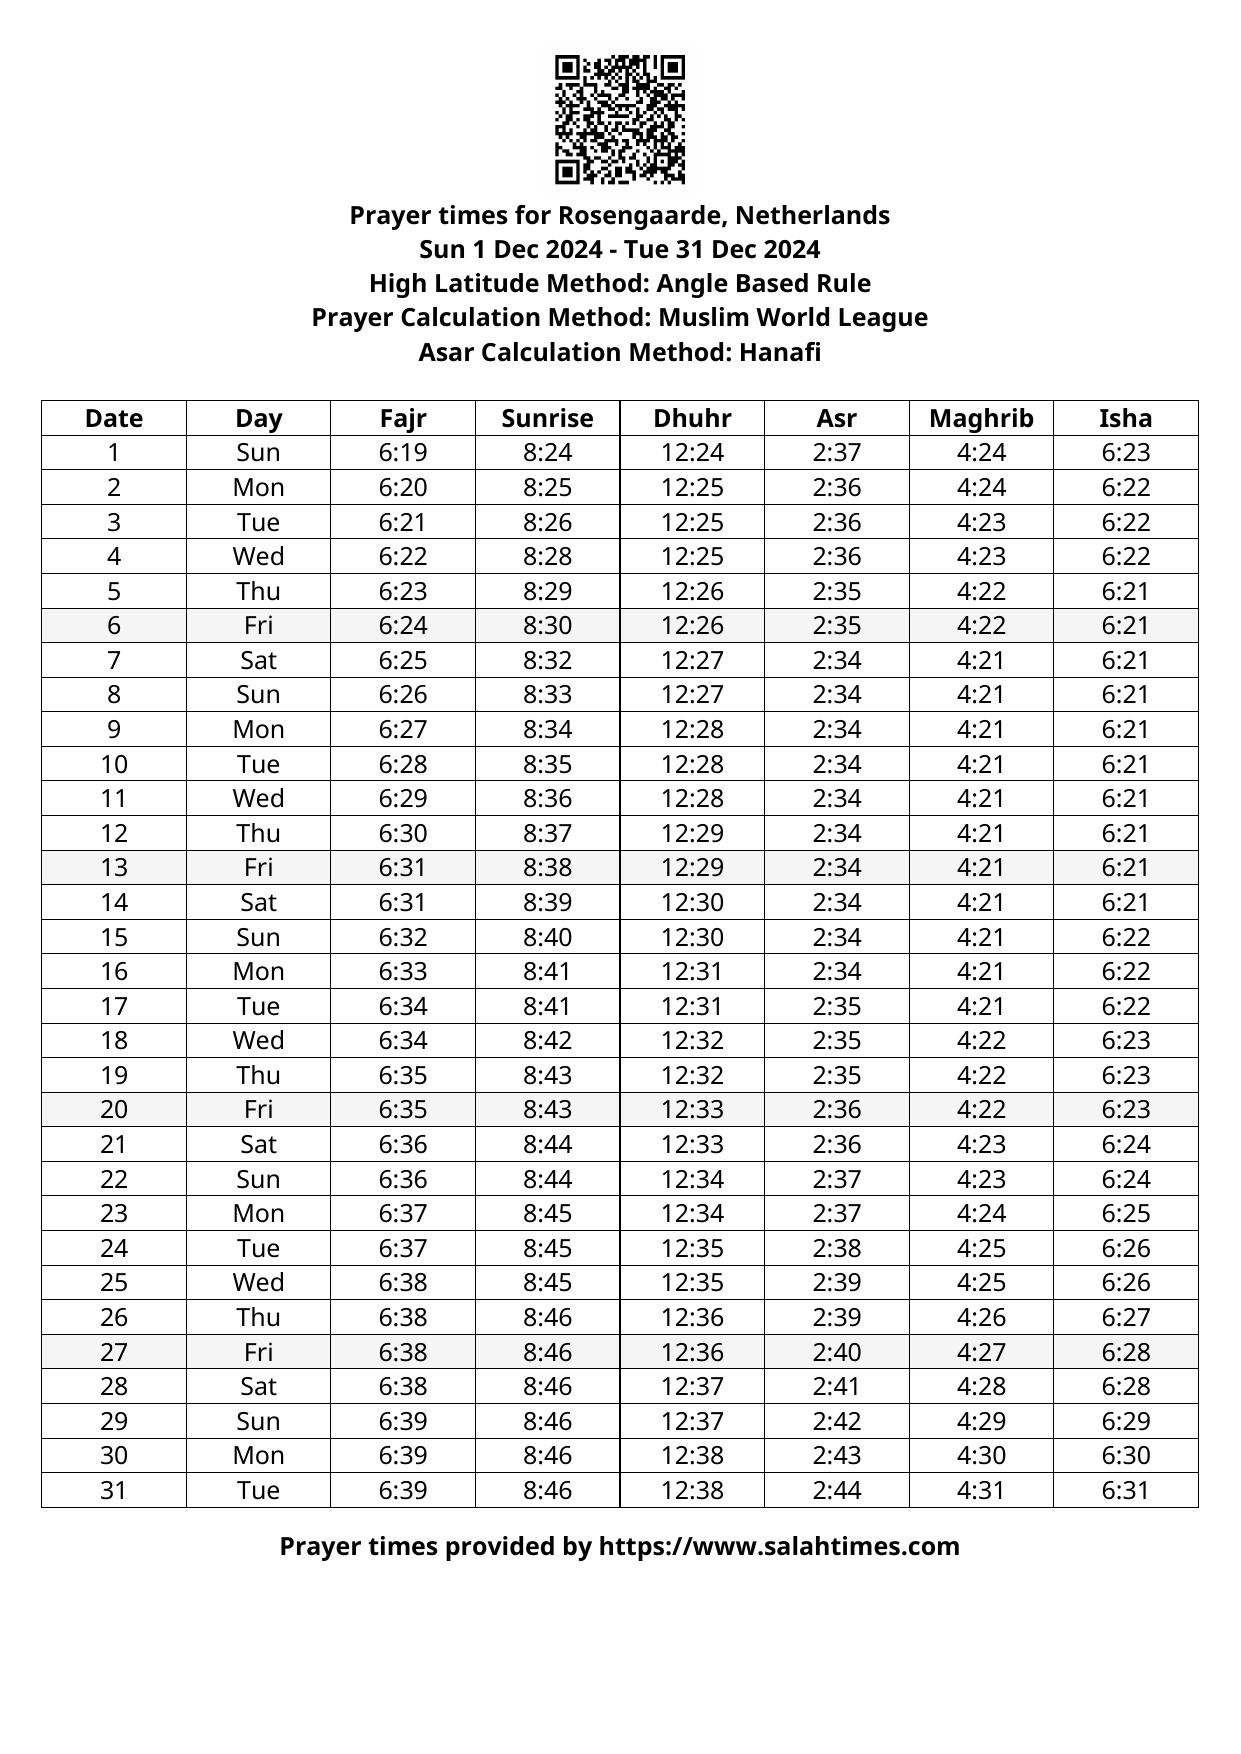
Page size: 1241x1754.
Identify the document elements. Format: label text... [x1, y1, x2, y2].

table_cell 2:34 [765, 747, 909, 780]
table_cell 17 [42, 989, 186, 1022]
table_cell 12:30 [621, 885, 764, 919]
table_cell 6:36 [331, 1162, 475, 1195]
table_cell Sat [187, 885, 330, 919]
table_cell 8:41 [476, 989, 619, 1022]
table_cell 12:38 [621, 1439, 764, 1472]
table_cell 8 [42, 678, 186, 711]
table_cell 2:34 [765, 678, 909, 711]
table_cell 12:26 [621, 574, 764, 607]
table_cell Thu [187, 1300, 330, 1334]
table_cell 2:35 [765, 609, 909, 642]
text Prayer Calculation Method: Muslim World League [42, 300, 1198, 334]
table_cell 4:21 [910, 643, 1053, 677]
table_cell 2:40 [765, 1335, 909, 1368]
table_cell 12:35 [621, 1266, 764, 1299]
table_cell 4:26 [910, 1300, 1053, 1334]
table_cell 4:21 [910, 885, 1053, 919]
table_cell Sat [187, 1369, 330, 1403]
table_cell 6:21 [1054, 712, 1198, 746]
table_cell 4:22 [910, 1093, 1053, 1126]
table_cell 6:21 [1054, 851, 1198, 884]
table_cell Tue [187, 1231, 330, 1264]
table_cell 24 [42, 1231, 186, 1264]
table_cell 8:42 [476, 1024, 619, 1057]
table_cell Fri [187, 1093, 330, 1126]
table_cell 14 [42, 885, 186, 919]
table_cell 12:31 [621, 989, 764, 1022]
table_cell 8:40 [476, 920, 619, 953]
text Sun 1 Dec 2024 - Tue 31 Dec 2024 [42, 232, 1198, 266]
table_cell 6:38 [331, 1266, 475, 1299]
table_cell 6:22 [1054, 539, 1198, 573]
table_cell Mon [187, 954, 330, 988]
table_cell 4:24 [910, 470, 1053, 504]
picture [542, 41, 699, 198]
table_cell 2:34 [765, 816, 909, 849]
table_cell 6:26 [331, 678, 475, 711]
table_cell Tue [187, 989, 330, 1022]
table_cell 8:45 [476, 1266, 619, 1299]
table_cell 4:22 [910, 1058, 1053, 1092]
table_cell 6:22 [1054, 989, 1198, 1022]
table_cell 8:44 [476, 1127, 619, 1161]
table_cell 6:26 [1054, 1266, 1198, 1299]
table_cell Fri [187, 851, 330, 884]
table_cell 6:27 [331, 712, 475, 746]
table_cell 6:34 [331, 1024, 475, 1057]
table_cell 3 [42, 505, 186, 538]
table_cell 2:36 [765, 539, 909, 573]
table_cell 10 [42, 747, 186, 780]
table_cell 2:34 [765, 643, 909, 677]
table_cell 6:33 [331, 954, 475, 988]
table_cell Sun [187, 678, 330, 711]
table_cell 12:32 [621, 1024, 764, 1057]
table_cell 2:36 [765, 470, 909, 504]
table_cell 6:22 [1054, 954, 1198, 988]
table_cell Sun [187, 436, 330, 469]
table_cell 2:35 [765, 989, 909, 1022]
table_cell 12 [42, 816, 186, 849]
table_cell 6:39 [331, 1439, 475, 1472]
table_cell Mon [187, 712, 330, 746]
table_cell 4:24 [910, 1196, 1053, 1230]
table_cell Sat [187, 643, 330, 677]
table_cell Mon [187, 470, 330, 504]
table_cell 4:22 [910, 1024, 1053, 1057]
table_cell 8:39 [476, 885, 619, 919]
table_cell 4:30 [910, 1439, 1053, 1472]
table_cell 6:21 [1054, 643, 1198, 677]
table_cell Sun [187, 920, 330, 953]
table_cell 6:21 [1054, 678, 1198, 711]
table_cell Wed [187, 539, 330, 573]
table_cell 13 [42, 851, 186, 884]
table_cell 6:22 [331, 539, 475, 573]
table_cell 6:27 [1054, 1300, 1198, 1334]
table_cell 6:21 [1054, 747, 1198, 780]
table_cell 8:46 [476, 1369, 619, 1403]
table_cell 6:29 [331, 781, 475, 815]
table_cell 4:21 [910, 678, 1053, 711]
table_cell 20 [42, 1093, 186, 1126]
table_cell 18 [42, 1024, 186, 1057]
table_cell 8:36 [476, 781, 619, 815]
table_cell 6:34 [331, 989, 475, 1022]
table_cell 8:46 [476, 1300, 619, 1334]
table_cell 6:23 [1054, 1093, 1198, 1126]
table_cell 12:28 [621, 747, 764, 780]
table_cell 6:38 [331, 1335, 475, 1368]
table_cell 4:21 [910, 954, 1053, 988]
table_cell 5 [42, 574, 186, 607]
table_cell 8:43 [476, 1093, 619, 1126]
table_cell 6:36 [331, 1127, 475, 1161]
table_cell 29 [42, 1404, 186, 1437]
table_cell 6:28 [1054, 1335, 1198, 1368]
table_cell 8:32 [476, 643, 619, 677]
table_cell 8:44 [476, 1162, 619, 1195]
table_cell 12:33 [621, 1093, 764, 1126]
table_cell 2:34 [765, 885, 909, 919]
table_cell 4:29 [910, 1404, 1053, 1437]
table_cell 6:24 [1054, 1127, 1198, 1161]
table_cell 4:22 [910, 609, 1053, 642]
table_cell 2:42 [765, 1404, 909, 1437]
table_cell 12:35 [621, 1231, 764, 1264]
table_cell 8:45 [476, 1231, 619, 1264]
table_cell 6:21 [1054, 816, 1198, 849]
table_cell 26 [42, 1300, 186, 1334]
table_cell 12:36 [621, 1335, 764, 1368]
table_cell 6:39 [331, 1473, 475, 1507]
table_cell 19 [42, 1058, 186, 1092]
table_cell 12:34 [621, 1162, 764, 1195]
table_cell 12:27 [621, 678, 764, 711]
table_cell 6:35 [331, 1058, 475, 1092]
table_header Day [187, 401, 330, 434]
table_cell 8:28 [476, 539, 619, 573]
table_cell 16 [42, 954, 186, 988]
table_cell 27 [42, 1335, 186, 1368]
table_header Sunrise [476, 401, 619, 434]
table_cell 6:21 [1054, 781, 1198, 815]
table_cell 8:46 [476, 1439, 619, 1472]
table_cell 6:21 [1054, 885, 1198, 919]
table_cell 6:23 [1054, 1058, 1198, 1092]
table_cell 12:33 [621, 1127, 764, 1161]
table_cell 2:34 [765, 851, 909, 884]
table_cell 6:29 [1054, 1404, 1198, 1437]
table_cell Wed [187, 781, 330, 815]
table_cell 12:24 [621, 436, 764, 469]
text High Latitude Method: Angle Based Rule [42, 266, 1198, 300]
table_cell 8:33 [476, 678, 619, 711]
table_cell Tue [187, 505, 330, 538]
table_cell 6 [42, 609, 186, 642]
table_cell 6:32 [331, 920, 475, 953]
table_cell 6:19 [331, 436, 475, 469]
table_cell 6:30 [331, 816, 475, 849]
table_cell Wed [187, 1024, 330, 1057]
table_cell 2:36 [765, 1127, 909, 1161]
table_cell 12:32 [621, 1058, 764, 1092]
table_cell 4:23 [910, 1127, 1053, 1161]
table_cell 4:28 [910, 1369, 1053, 1403]
table_cell 8:35 [476, 747, 619, 780]
table_cell Fri [187, 1335, 330, 1368]
table_cell 2:37 [765, 1162, 909, 1195]
table_cell 12:27 [621, 643, 764, 677]
table_cell 12:28 [621, 712, 764, 746]
table_cell 6:23 [1054, 436, 1198, 469]
table_cell 4:21 [910, 851, 1053, 884]
table_cell 6:28 [331, 747, 475, 780]
table_cell 6:20 [331, 470, 475, 504]
table_cell 12:37 [621, 1369, 764, 1403]
table_cell 23 [42, 1196, 186, 1230]
table_cell 31 [42, 1473, 186, 1507]
table_cell Thu [187, 1058, 330, 1092]
table_cell 4:21 [910, 712, 1053, 746]
table_cell 2:34 [765, 781, 909, 815]
table_cell 8:25 [476, 470, 619, 504]
table_header Fajr [331, 401, 475, 434]
table_cell 12:34 [621, 1196, 764, 1230]
table_cell 4:25 [910, 1266, 1053, 1299]
table_cell 2:35 [765, 1058, 909, 1092]
table_cell 8:46 [476, 1473, 619, 1507]
table_cell 12:25 [621, 505, 764, 538]
table_cell 6:31 [331, 851, 475, 884]
table_cell 12:38 [621, 1473, 764, 1507]
table_cell 4:23 [910, 505, 1053, 538]
table_cell 12:30 [621, 920, 764, 953]
table_cell 12:28 [621, 781, 764, 815]
table_cell 8:30 [476, 609, 619, 642]
table_cell 12:26 [621, 609, 764, 642]
table_cell 28 [42, 1369, 186, 1403]
table_cell 4:21 [910, 816, 1053, 849]
table_cell 12:37 [621, 1404, 764, 1437]
table_cell 6:35 [331, 1093, 475, 1126]
table_cell 6:26 [1054, 1231, 1198, 1264]
table_cell Sat [187, 1127, 330, 1161]
table_cell 6:25 [331, 643, 475, 677]
table_cell 6:23 [1054, 1024, 1198, 1057]
table_cell 4:25 [910, 1231, 1053, 1264]
table_cell 12:29 [621, 816, 764, 849]
table_cell 25 [42, 1266, 186, 1299]
table_cell 21 [42, 1127, 186, 1161]
table_cell 8:29 [476, 574, 619, 607]
table_cell 6:39 [331, 1404, 475, 1437]
table_cell 1 [42, 436, 186, 469]
table_cell 4:27 [910, 1335, 1053, 1368]
table_cell 4:23 [910, 1162, 1053, 1195]
table_cell 2:43 [765, 1439, 909, 1472]
table_cell 2:34 [765, 920, 909, 953]
table_header Maghrib [910, 401, 1053, 434]
table_cell 8:41 [476, 954, 619, 988]
table_cell 4:23 [910, 539, 1053, 573]
table_cell Mon [187, 1196, 330, 1230]
table_cell 12:29 [621, 851, 764, 884]
table_cell Tue [187, 747, 330, 780]
table_cell 6:22 [1054, 470, 1198, 504]
table_cell 8:46 [476, 1335, 619, 1368]
table_cell 4:21 [910, 920, 1053, 953]
table_cell 4:31 [910, 1473, 1053, 1507]
table_cell Sun [187, 1162, 330, 1195]
table_cell 2:35 [765, 1024, 909, 1057]
table_cell 2:34 [765, 712, 909, 746]
table_cell 6:38 [331, 1300, 475, 1334]
table_cell 6:23 [331, 574, 475, 607]
table_cell 2:37 [765, 436, 909, 469]
table_cell 6:21 [1054, 609, 1198, 642]
table_cell 6:22 [1054, 920, 1198, 953]
table_cell 6:21 [1054, 574, 1198, 607]
table_cell 2:36 [765, 505, 909, 538]
table_cell 6:24 [331, 609, 475, 642]
table_cell 7 [42, 643, 186, 677]
table_cell Fri [187, 609, 330, 642]
table_cell Thu [187, 816, 330, 849]
table_cell 8:46 [476, 1404, 619, 1437]
table_cell 4:22 [910, 574, 1053, 607]
table_cell 15 [42, 920, 186, 953]
table_cell 6:21 [331, 505, 475, 538]
table_cell 4 [42, 539, 186, 573]
table_cell 6:31 [331, 885, 475, 919]
text Asar Calculation Method: Hanafi [42, 334, 1198, 368]
table_cell 6:38 [331, 1369, 475, 1403]
table_cell Wed [187, 1266, 330, 1299]
table_cell 2 [42, 470, 186, 504]
table_cell 6:37 [331, 1196, 475, 1230]
table_cell 2:41 [765, 1369, 909, 1403]
table_cell 30 [42, 1439, 186, 1472]
table_cell 8:38 [476, 851, 619, 884]
table_cell 8:37 [476, 816, 619, 849]
table_cell Sun [187, 1404, 330, 1437]
table_cell 9 [42, 712, 186, 746]
table_cell 6:37 [331, 1231, 475, 1264]
table_cell 8:45 [476, 1196, 619, 1230]
table_cell 6:25 [1054, 1196, 1198, 1230]
table_cell 6:31 [1054, 1473, 1198, 1507]
table_cell 4:21 [910, 989, 1053, 1022]
table_cell 6:24 [1054, 1162, 1198, 1195]
table_cell 6:22 [1054, 505, 1198, 538]
table_cell 12:25 [621, 470, 764, 504]
table_cell 6:30 [1054, 1439, 1198, 1472]
table_cell 2:35 [765, 574, 909, 607]
table_cell 8:34 [476, 712, 619, 746]
table_cell 22 [42, 1162, 186, 1195]
table_cell 2:38 [765, 1231, 909, 1264]
table_cell 2:39 [765, 1266, 909, 1299]
table_cell 2:34 [765, 954, 909, 988]
table_cell 2:37 [765, 1196, 909, 1230]
table_cell 2:36 [765, 1093, 909, 1126]
text Prayer times provided by https://www.salahtimes.com [42, 1528, 1198, 1563]
table_cell Mon [187, 1439, 330, 1472]
table_cell 8:43 [476, 1058, 619, 1092]
table_cell 4:24 [910, 436, 1053, 469]
table_header Date [42, 401, 186, 434]
table_cell 11 [42, 781, 186, 815]
table_cell 12:36 [621, 1300, 764, 1334]
table_cell 12:31 [621, 954, 764, 988]
table_header Dhuhr [621, 401, 764, 434]
table_cell 12:25 [621, 539, 764, 573]
text Prayer times for Rosengaarde, Netherlands [42, 198, 1198, 232]
table_cell 2:44 [765, 1473, 909, 1507]
table_header Asr [765, 401, 909, 434]
table_cell 4:21 [910, 747, 1053, 780]
table_cell 2:39 [765, 1300, 909, 1334]
table_cell 8:24 [476, 436, 619, 469]
table_cell Thu [187, 574, 330, 607]
table_cell 8:26 [476, 505, 619, 538]
table_cell Tue [187, 1473, 330, 1507]
table_header Isha [1054, 401, 1198, 434]
table_cell 4:21 [910, 781, 1053, 815]
table_cell 6:28 [1054, 1369, 1198, 1403]
